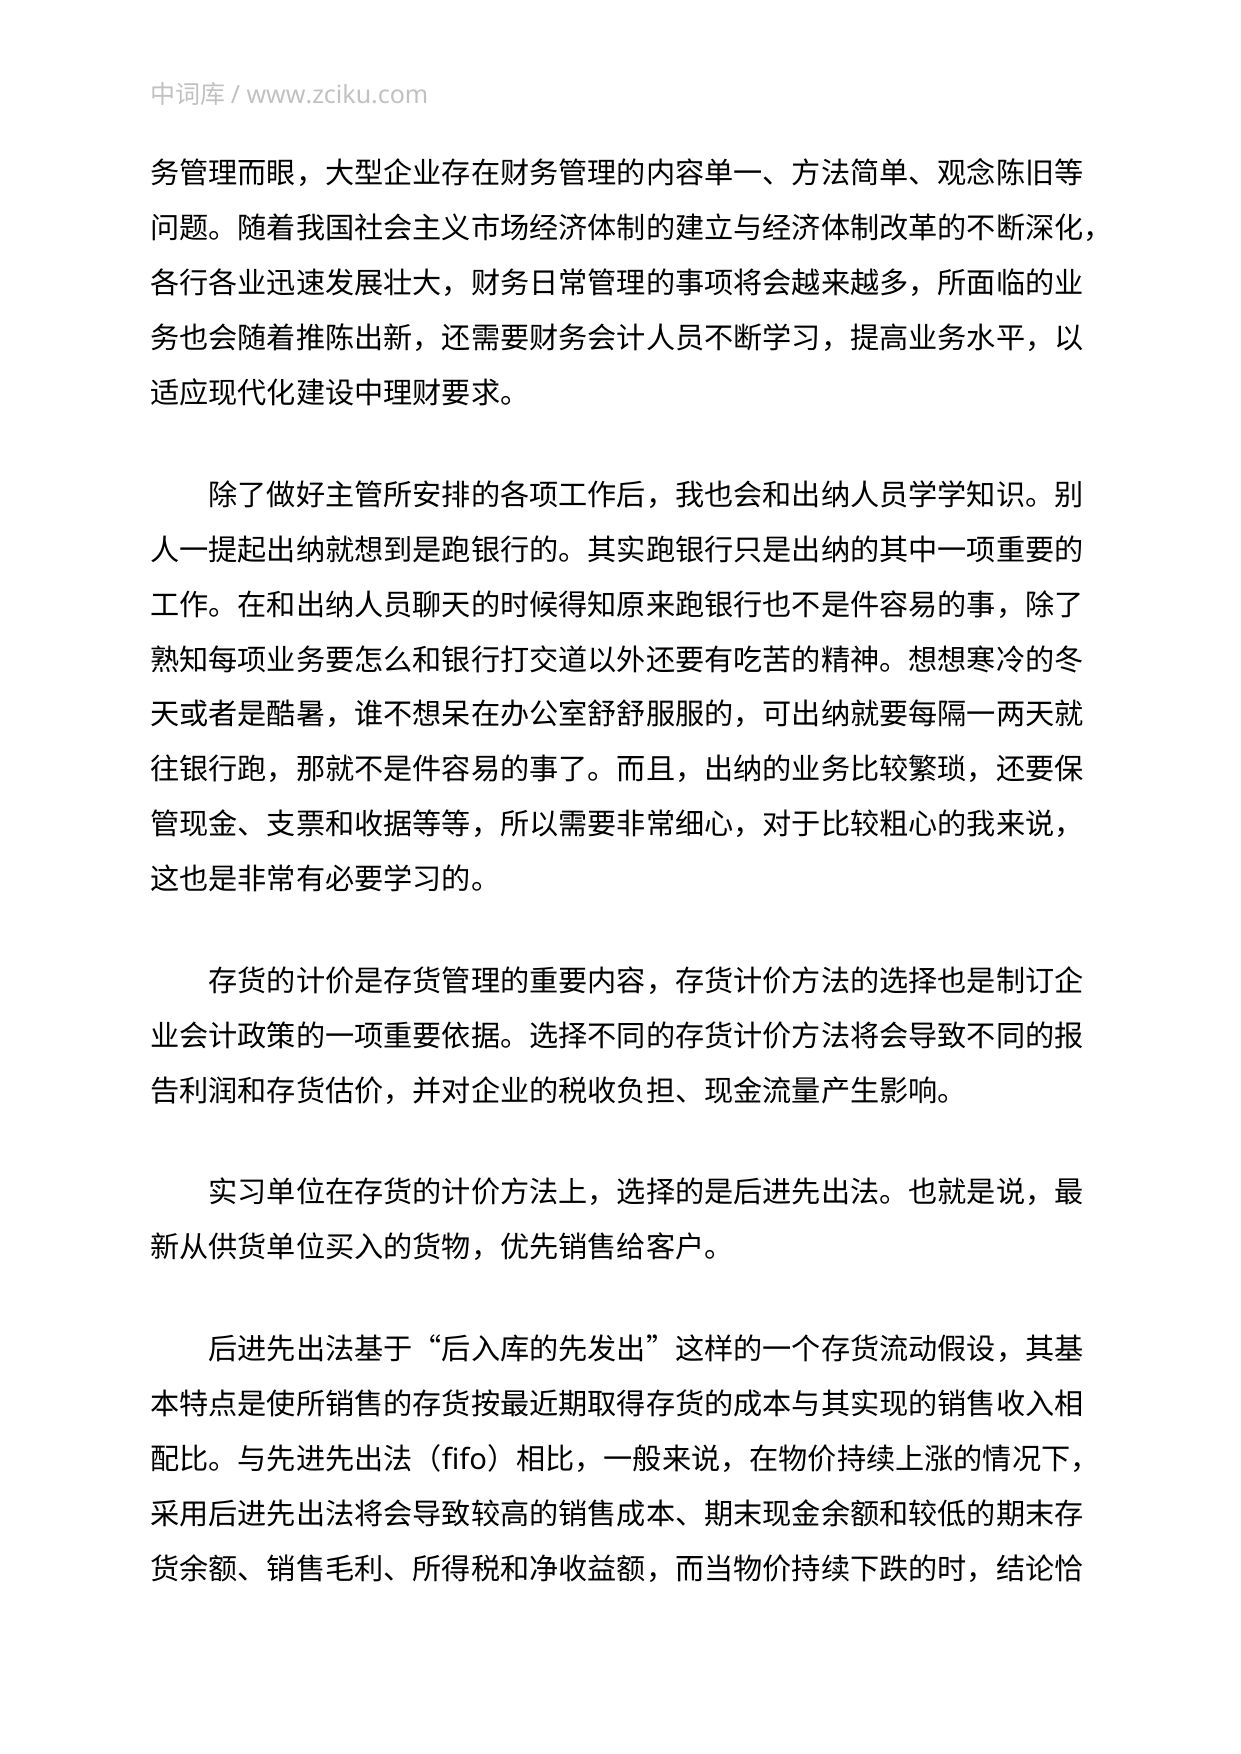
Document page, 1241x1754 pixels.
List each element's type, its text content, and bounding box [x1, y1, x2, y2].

text 除了做好主管所安排的各项工作后，我也会和出纳人员学学知识。别人一提起出纳就想到是跑银行的。其实跑银行只是出纳的其中一项重要的工作。在和出纳人员聊天的时候得知原来跑银行也不是件容易的事，除了熟知每项业务要怎么和银行打交道以外还要有吃苦的精神。想想寒冷的冬天或者是酷暑，谁不想呆在办公室舒舒服服的，可出纳就要每隔一两天就往银行跑，那就不是件容易的事了。而且，出纳的业务比较繁琐，还要保管现金、支票和收据等等，所以需要非常细心，对于比较粗心的我来说，这也是非常有必要学习的。 [150, 471, 1090, 898]
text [150, 1326, 1090, 1588]
text 实习单位在存货的计价方法上，选择的是后进先出法。也就是说，最新从供货单位买入的货物，优先销售给客户。 [150, 1169, 1090, 1266]
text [150, 150, 1090, 412]
text 存货的计价是存货管理的重要内容，存货计价方法的选择也是制订企业会计政策的一项重要依据。选择不同的存货计价方法将会导致不同的报告利润和存货估价，并对企业的税收负担、现金流量产生影响。 [150, 957, 1090, 1109]
